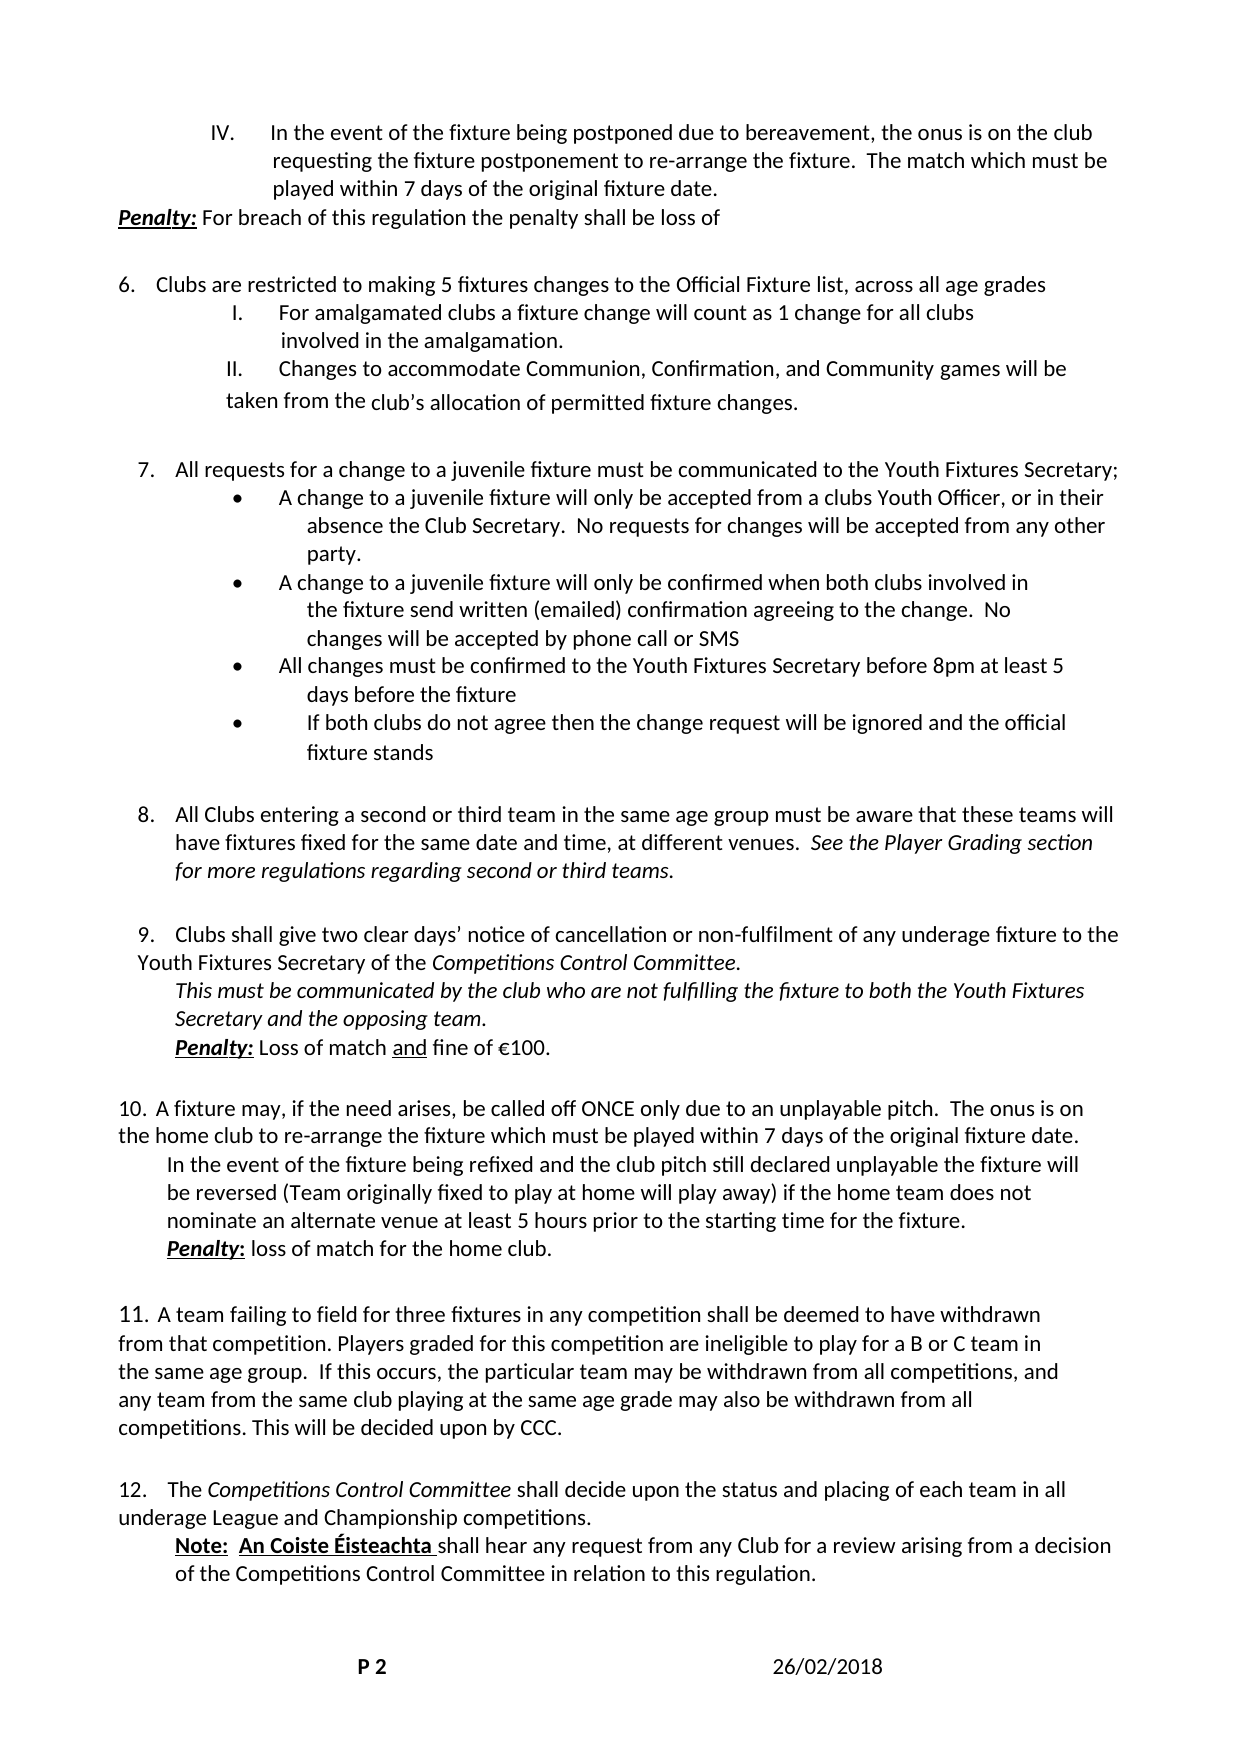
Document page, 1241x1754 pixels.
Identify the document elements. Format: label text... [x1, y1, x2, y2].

text This must be communicated by the club who are not fulfilling the fixture to both the Youth Fixtures Secretary and the opposing team. [175, 977, 1124, 1033]
text I. For amalgamated clubs a fixture change will count as 1 change for all clubs involved in the amalgamation. [232, 298, 996, 354]
text 8. All Clubs entering a second or third team in the same age group must be aware that these teams will have fixtures fixed for the same date and time, at different venues. See the Player Grading section for more regulations regarding second or third teams. [137, 800, 1114, 884]
text In the event of the fixture being refixed and the club pitch still declared unplayable the fixture will be reversed (Team originally fixed to play at home will play away) if the home team does not nominate an alternate venue at least 5 hours prior to the starting time for the fixture. [167, 1150, 1105, 1234]
text 6. Clubs are restricted to making 5 fixtures changes to the Official Fixture list, across all age grades [118, 270, 1124, 298]
list If both clubs do not agree then the change request will be ignored and the official fixture stands [232, 708, 1124, 766]
text 11. A team failing to field for three fixtures in any competition shall be deemed to have withdrawn from that competition. Players graded for this competition are ineligible to play for a B or C team in the same age group. If this occurs, the particular team may be withdrawn from all competitions, and any team from the same club playing at the same age grade may also be withdrawn from all competitions. This will be decided upon by CCC. [118, 1298, 1078, 1441]
text 9. Clubs shall give two clear days’ notice of cancellation or non-fulfilment of any underage fixture to the Youth Fixtures Secretary of the Competitions Control Committee. [137, 921, 1124, 977]
text Note: An Coiste Éisteachta shall hear any request from any Club for a review arising from a decision of the Competitions Control Committee in relation to this regulation. [175, 1531, 1124, 1587]
text II. Changes to accommodate Communion, Confirmation, and Community games will be taken from the club’s allocation of permitted fixture changes. [226, 354, 1124, 416]
text 7. All requests for a change to a juvenile fixture must be communicated to the Youth Fixtures Secretary; [137, 456, 1124, 483]
list A change to a juvenile fixture will only be confirmed when both clubs involved in the fixture send written (emailed) confirmation agreeing to the change. No changes will be accepted by phone call or SMS [232, 568, 1061, 652]
list All changes must be confirmed to the Youth Fixtures Secretary before 8pm at least 5 days before the fixture [232, 652, 1105, 708]
text Penalty: Loss of match and fine of €100. [175, 1033, 1124, 1061]
text Penalty: For breach of this regulation the penalty shall be loss of [118, 203, 1122, 231]
text Penalty: loss of match for the home club. [167, 1234, 1124, 1262]
text 10. A fixture may, if the need arises, be called off ONCE only due to an unplayable pitch. The onus is on the home club to re-arrange the fixture which must be played within 7 days of the original fixture date. [118, 1094, 1093, 1150]
text 12. The Competitions Control Committee shall decide upon the status and placing of each team in all underage League and Championship competitions. [118, 1475, 1117, 1531]
list A change to a juvenile fixture will only be accepted from a clubs Youth Officer, or in their absence the Club Secretary. No requests for changes will be accepted from any other party. [232, 483, 1124, 568]
text IV. In the event of the fixture being postponed due to bereavement, the onus is on the club requesting the fixture postponement to re-arrange the fixture. The match which must be played within 7 days of the original fixture date. [210, 118, 1116, 202]
